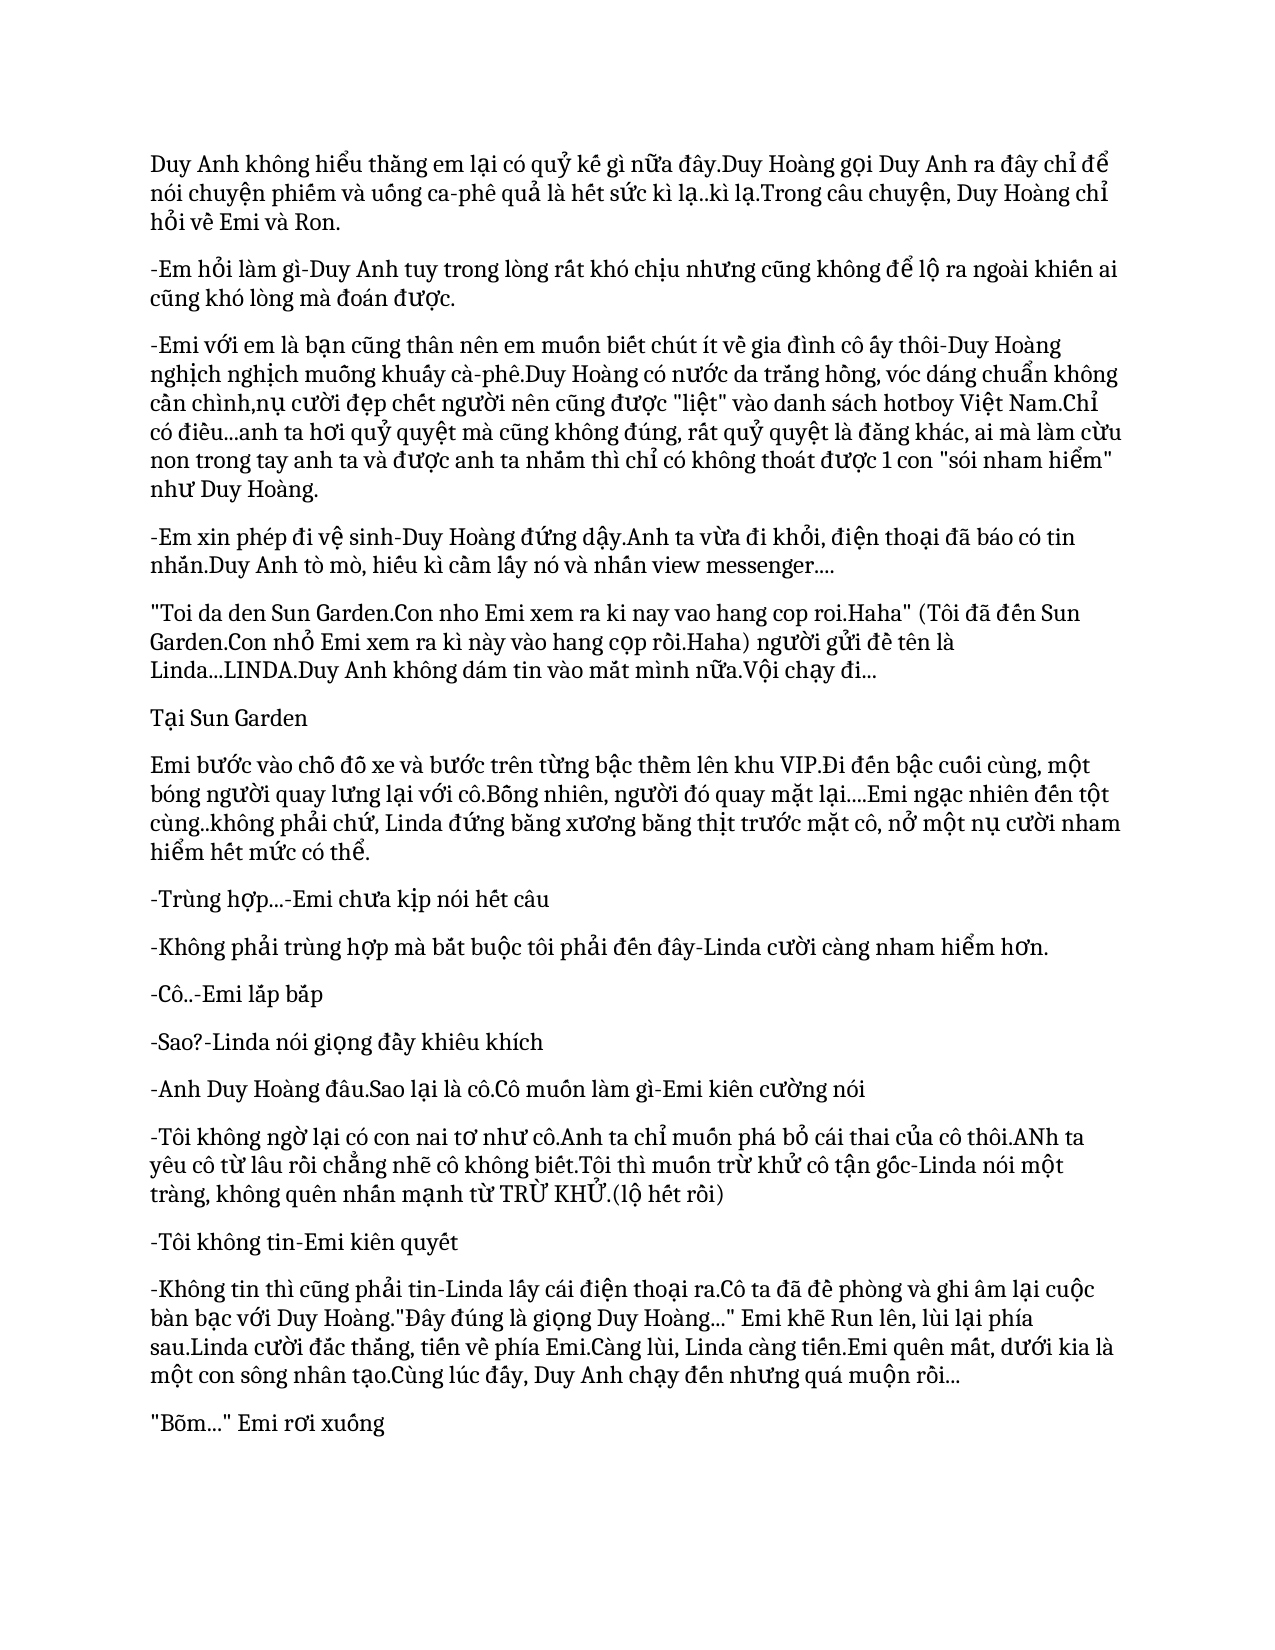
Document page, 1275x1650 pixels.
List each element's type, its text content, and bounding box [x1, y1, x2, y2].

text Duy Anh không hiểu thằng em lại có quỷ kế gì nữa đây.Duy Hoàng gọi Duy Anh ra đây chỉ để nói chuyện phiếm và uống ca-phê quả là hết sức kì lạ..kì lạ.Trong câu chuyện, Duy Hoàng chỉ hỏi về Emi và Ron. [150, 150, 1125, 236]
text -Em xin phép đi vệ sinh-Duy Hoàng đứng dậy.Anh ta vừa đi khỏi, điện thoại đã báo có tin nhắn.Duy Anh tò mò, hiếu kì cầm lấy nó và nhấn view messenger.... [150, 522, 1125, 580]
text "Bõm..." Emi rơi xuống [150, 1409, 1125, 1437]
text -Tôi không ngờ lại có con nai tơ như cô.Anh ta chỉ muốn phá bỏ cái thai của cô thôi.ANh ta yêu cô từ lâu rồi chẳng nhẽ cô không biết.Tôi thì muốn trừ khử cô tận gốc-Linda nói một tràng, không quên nhấn mạnh từ TRỪ KHỬ.(lộ hết rồi) [150, 1122, 1125, 1209]
text -Cô..-Emi lắp bắp [150, 980, 1125, 1009]
text -Emi với em là bạn cũng thân nên em muốn biết chút ít về gia đình cô ấy thôi-Duy Hoàng nghịch nghịch muỗng khuấy cà-phê.Duy Hoàng có nước da trắng hồng, vóc dáng chuẩn không cần chình,nụ cười đẹp chết người nên cũng được "liệt" vào danh sách hotboy Việt Nam.Chỉ có điều...anh ta hơi quỷ quyệt mà cũng không đúng, rất quỷ quyệt là đằng khác, ai mà làm cừu non trong tay anh ta và được anh ta nhắm thì chỉ có không thoát được 1 con "sói nham hiểm" như Duy Hoàng. [150, 331, 1125, 504]
text "Toi da den Sun Garden.Con nho Emi xem ra ki nay vao hang cop roi.Haha" (Tôi đã đến Sun Garden.Con nhỏ Emi xem ra kì này vào hang cọp rồi.Haha) người gửi đề tên là Linda...LINDA.Duy Anh không dám tin vào mắt mình nữa.Vội chạy đi... [150, 599, 1125, 685]
text -Không phải trùng hợp mà bắt buộc tôi phải đến đây-Linda cười càng nham hiểm hơn. [150, 932, 1125, 961]
text -Em hỏi làm gì-Duy Anh tuy trong lòng rất khó chịu nhưng cũng không để lộ ra ngoài khiến ai cũng khó lòng mà đoán được. [150, 255, 1125, 312]
text -Anh Duy Hoàng đâu.Sao lại là cô.Cô muốn làm gì-Emi kiên cường nói [150, 1075, 1125, 1104]
text -Sao?-Linda nói giọng đầy khiêu khích [150, 1027, 1125, 1056]
text Tại Sun Garden [150, 704, 1125, 732]
text Emi bước vào chỗ đỗ xe và bước trên từng bậc thềm lên khu VIP.Đi đến bậc cuối cùng, một bóng người quay lưng lại với cô.Bỗng nhiên, người đó quay mặt lại....Emi ngạc nhiên đến tột cùng..không phải chứ, Linda đứng bằng xương bằng thịt trước mặt cô, nở một nụ cười nham hiểm hết mức có thể. [150, 751, 1125, 866]
text -Trùng hợp...-Emi chưa kịp nói hết câu [150, 885, 1125, 914]
text -Tôi không tin-Emi kiên quyết [150, 1227, 1125, 1256]
text -Không tin thì cũng phải tin-Linda lấy cái điện thoại ra.Cô ta đã đề phòng và ghi âm lại cuộc bàn bạc với Duy Hoàng."Đây đúng là giọng Duy Hoàng..." Emi khẽ Run lên, lùi lại phía sau.Linda cười đắc thắng, tiến về phía Emi.Càng lùi, Linda càng tiến.Emi quên mất, dưới kia là một con sông nhân tạo.Cùng lúc đấy, Duy Anh chạy đến nhưng quá muộn rồi... [150, 1275, 1125, 1390]
